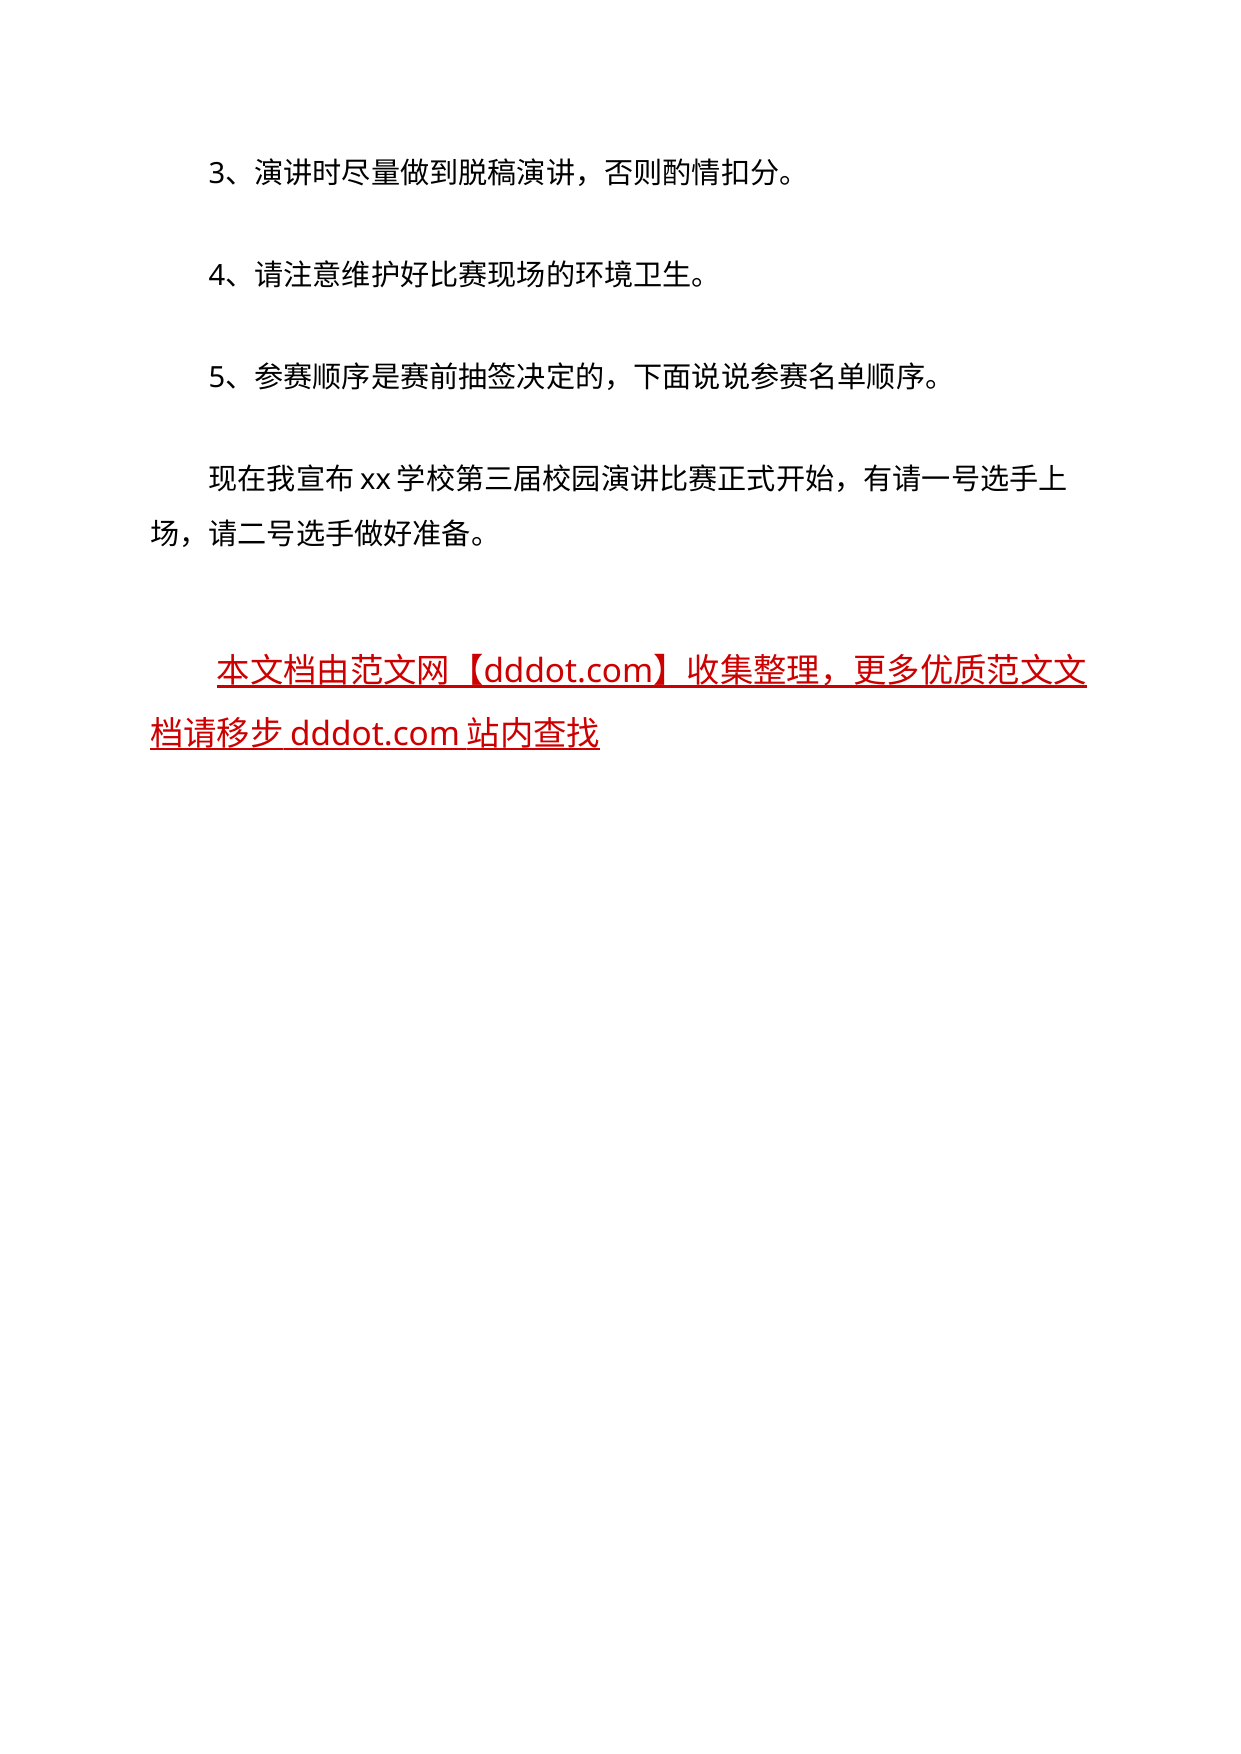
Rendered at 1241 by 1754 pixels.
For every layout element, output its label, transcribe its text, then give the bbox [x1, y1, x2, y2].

text 5、参赛顺序是赛前抽签决定的，下面说说参赛名单顺序。 [150, 354, 1090, 396]
text 3、演讲时尽量做到脱稿演讲，否则酌情扣分。 [150, 150, 1090, 192]
text 本文档由范文网【dddot.com】收集整理，更多优质范文文档请移步dddot.com站内查找 [150, 644, 1090, 755]
text 4、请注意维护好比赛现场的环境卫生。 [150, 252, 1090, 294]
text 现在我宣布xx学校第三届校园演讲比赛正式开始，有请一号选手上场，请二号选手做好准备。 [150, 456, 1090, 553]
